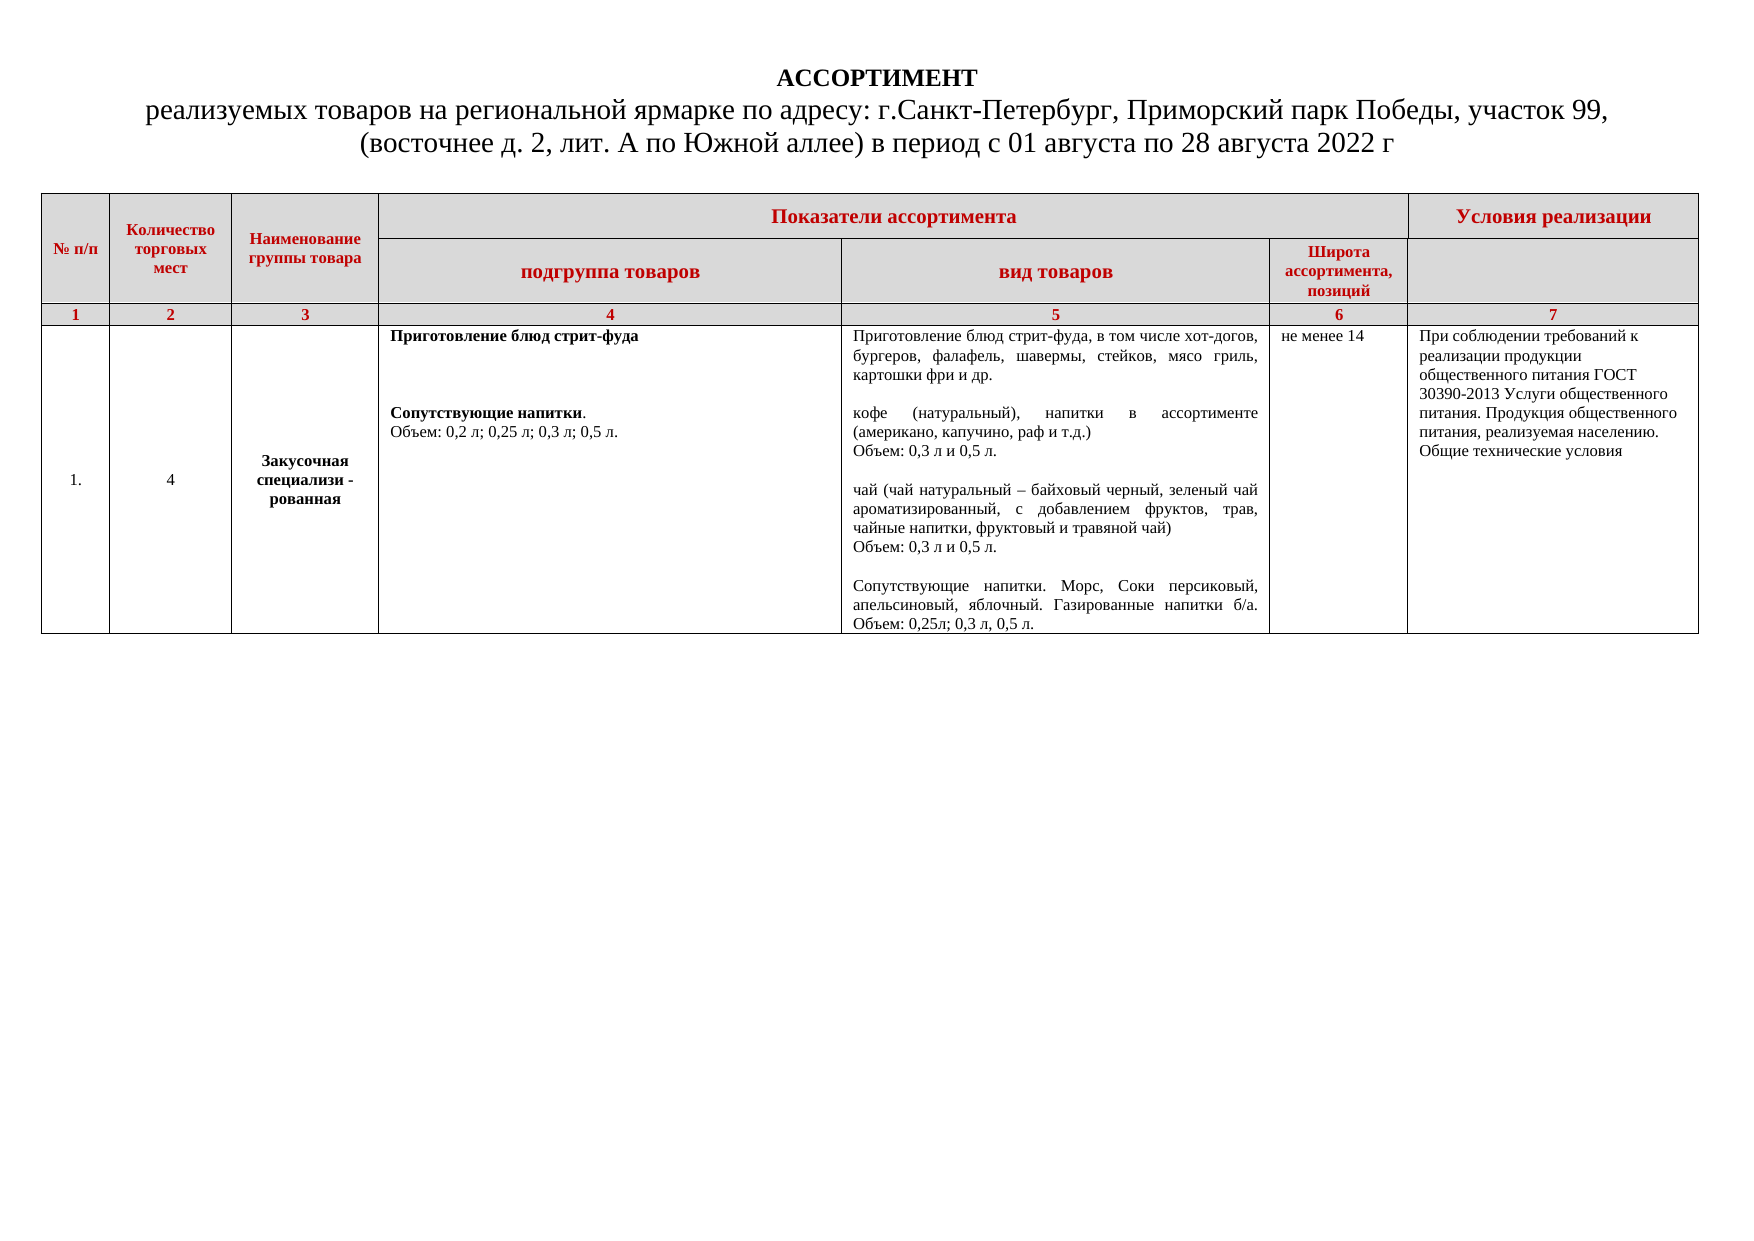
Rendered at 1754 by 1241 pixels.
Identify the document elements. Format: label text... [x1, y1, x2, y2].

table_cell 3 [232, 304, 378, 325]
table_cell 4 [110, 326, 231, 633]
table_cell 6 [1270, 304, 1407, 325]
table_cell Закусочная специализи -рованная [232, 326, 378, 633]
table_header Условия реализации [1409, 194, 1698, 238]
table_cell При соблюдении требований к реализации продукции общественного питания ГОСТ 30390-2013 Услуги общественного питания. Продукция общественного питания, реализуемая населению. Общие технические условия [1408, 326, 1698, 633]
table_header Показатели ассортимента [379, 194, 1408, 238]
text АССОРТИМЕНТ [118, 63, 1636, 92]
table_header № п/п [42, 194, 109, 302]
table_cell вид товаров [842, 239, 1269, 302]
table_cell [1408, 239, 1698, 302]
table_header Наименование группы товара [232, 194, 378, 302]
text реализуемых товаров на региональной ярмарке по адресу: г.Санкт-Петербург, Приморский парк Победы, участок 99, (восточнее д. 2, лит. А по Южной аллее) в период с 01 августа по 28 августа 2022 г [118, 92, 1636, 159]
table_cell 1. [42, 326, 109, 633]
table_cell Приготовление блюд стрит-фуда, в том числе хот-догов, бургеров, фалафель, шавермы, стейков, мясо гриль, картошки фри и др. кофе (натуральный), напитки в ассортименте (американо, капучино, раф и т.д.) Объем: 0,3 л и 0,5 л. чай (чай натуральный – байховый черный, зеленый чай ароматизированный, с добавлением фруктов, трав, чайные напитки, фруктовый и травяной чай) Объем: 0,3 л и 0,5 л. Сопутствующие напитки. Морс, Соки персиковый, апельсиновый, яблочный. Газированные напитки б/а. Объем: 0,25л; 0,3 л, 0,5 л. [842, 326, 1269, 633]
table_cell 4 [379, 304, 841, 325]
table_cell 1 [42, 304, 109, 325]
table_cell Широта ассортимента, позиций [1270, 239, 1407, 302]
table_cell 5 [842, 304, 1269, 325]
table_header Количество торговых мест [110, 194, 231, 302]
table_cell не менее 14 [1270, 326, 1407, 633]
table_cell подгруппа товаров [379, 239, 841, 302]
table_cell Приготовление блюд стрит-фуда Сопутствующие напитки. Объем: 0,2 л; 0,25 л; 0,3 л; 0,5 л. [379, 326, 841, 633]
table_cell 2 [110, 304, 231, 325]
table_cell 7 [1408, 304, 1698, 325]
